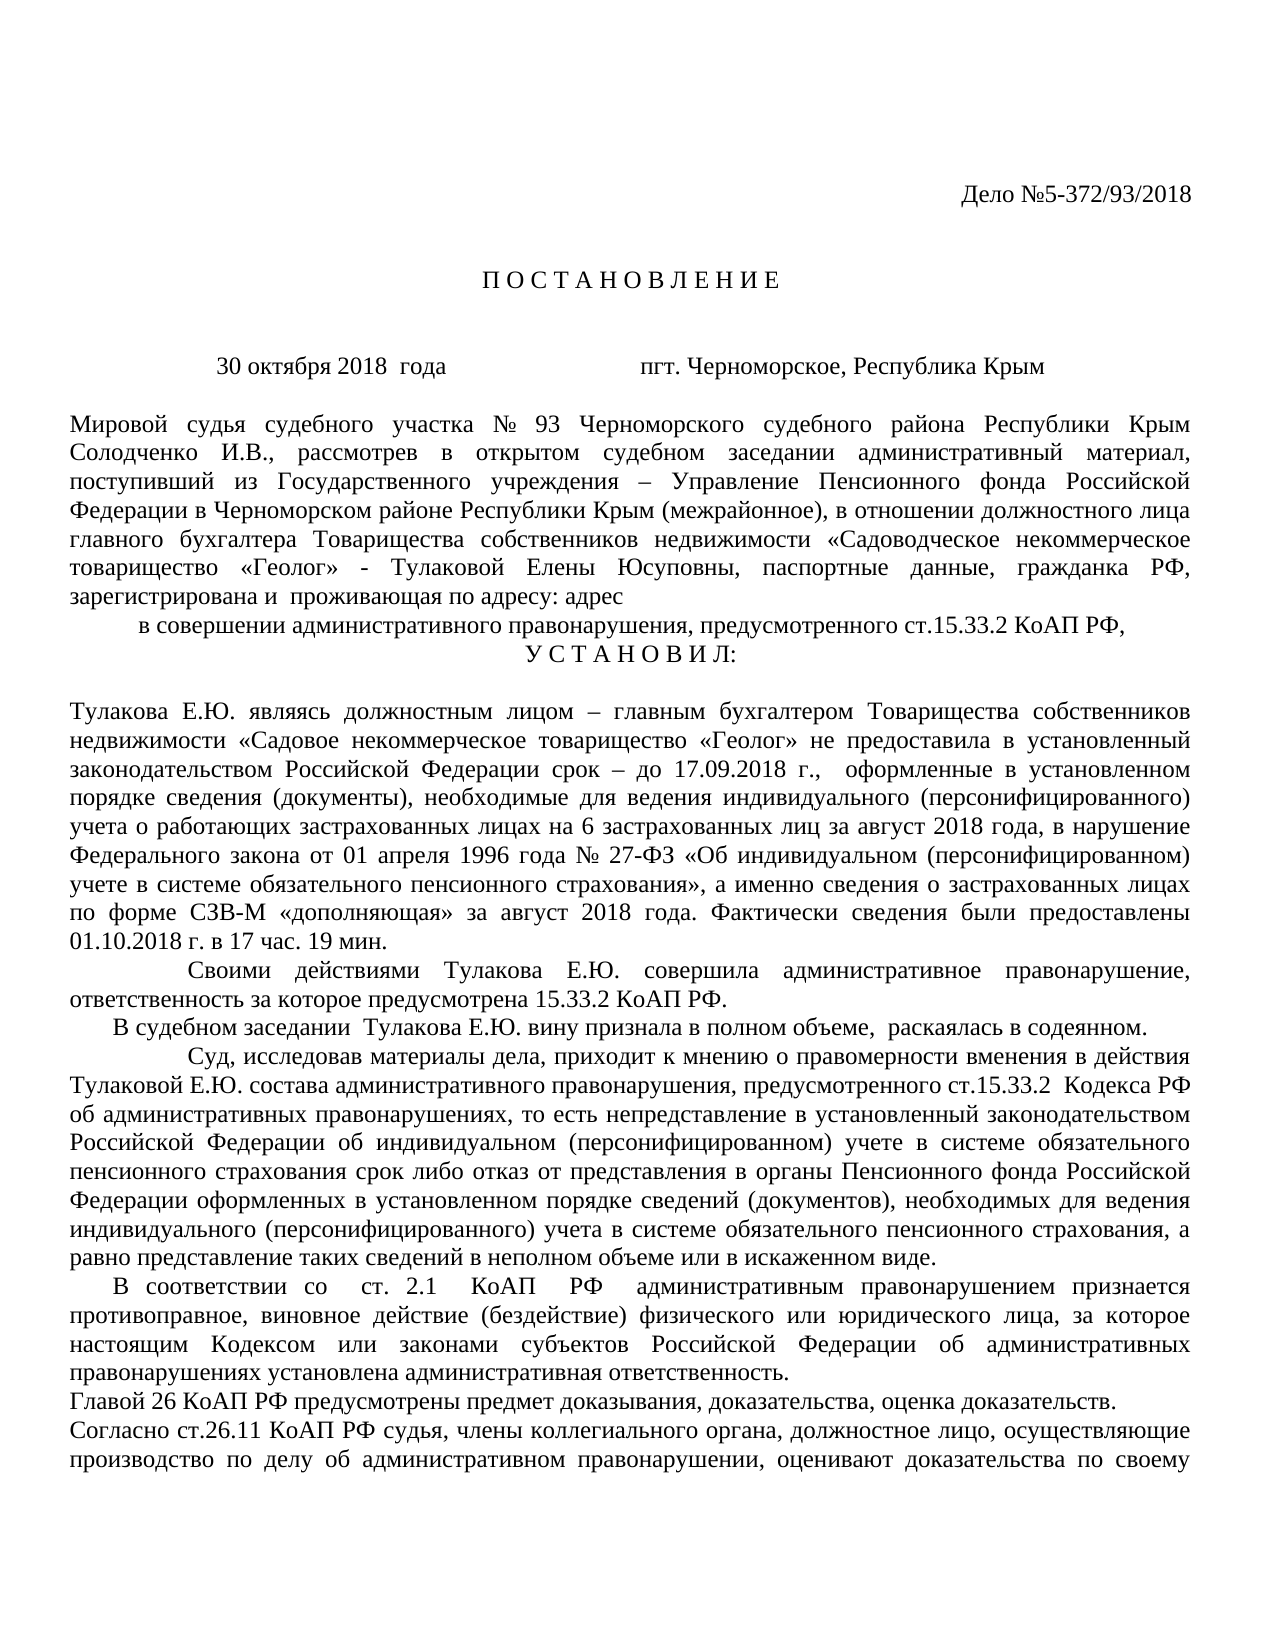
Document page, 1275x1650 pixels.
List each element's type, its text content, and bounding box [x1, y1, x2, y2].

text Суд, исследовав материалы дела, приходит к мнению о правомерности вменения в действия Тулаковой Е.Ю. состава административного правонарушения, предусмотренного ст.15.33.2 Кодекса РФ об административных правонарушениях, то есть непредставление в установленный законодательством Российской Федерации об индивидуальном (персонифицированном) учете в системе обязательного пенсионного страхования срок либо отказ от представления в органы Пенсионного фонда Российской Федерации оформленных в установленном порядке сведений (документов), необходимых для ведения индивидуального (персонифицированного) учета в системе обязательного пенсионного страхования, а равно представление таких сведений в неполном объеме или в искаженном виде. [69, 1041, 1192, 1271]
text в совершении административного правонарушения, предусмотренного ст.15.33.2 КоАП РФ, [69, 610, 1192, 639]
text П О С Т А Н О В Л Е Н И Е [69, 265, 1192, 294]
text В соответствии со ст. 2.1 КоАП РФ административным правонарушением признается противоправное, виновное действие (бездействие) физического или юридического лица, за которое настоящим Кодексом или законами субъектов Российской Федерации об административных правонарушениях установлена административная ответственность. [69, 1271, 1192, 1386]
text Главой 26 КоАП РФ предусмотрены предмет доказывания, доказательства, оценка доказательств. [69, 1386, 1192, 1415]
text В судебном заседании Тулакова Е.Ю. вину признала в полном объеме, раскаялась в содеянном. [69, 1012, 1192, 1041]
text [69, 1415, 1192, 1472]
text У С Т А Н О В И Л: [69, 639, 1192, 667]
text Тулакова Е.Ю. являясь должностным лицом – главным бухгалтером Товарищества собственников недвижимости «Садовое некоммерческое товарищество «Геолог» не предоставила в установленный законодательством Российской Федерации срок – до 17.09.2018 г., оформленные в установленном порядке сведения (документы), необходимые для ведения индивидуального (персонифицированного) учета о работающих застрахованных лицах на 6 застрахованных лиц за август 2018 года, в нарушение Федерального закона от 01 апреля 1996 года № 27-ФЗ «Об индивидуальном (персонифицированном) учете в системе обязательного пенсионного страхования», а именно сведения о застрахованных лицах по форме СЗВ-М «дополняющая» за август 2018 года. Фактически сведения были предоставлены 01.10.2018 г. в 17 час. 19 мин. [69, 696, 1192, 955]
text 30 октября 2018 года пгт. Черноморское, Республика Крым [69, 351, 1192, 380]
text Мировой судья судебного участка № 93 Черноморского судебного района Республики Крым Солодченко И.В., рассмотрев в открытом судебном заседании административный материал, поступивший из Государственного учреждения – Управление Пенсионного фонда Российской Федерации в Черноморском районе Республики Крым (межрайонное), в отношении должностного лица главного бухгалтера Товарищества собственников недвижимости «Садоводческое некоммерческое товарищество «Геолог» - Тулаковой Елены Юсуповны, паспортные данные, гражданка РФ, зарегистрирована и проживающая по адресу: адрес [69, 409, 1192, 610]
text Своими действиями Тулакова Е.Ю. совершила административное правонарушение, ответственность за которое предусмотрена 15.33.2 КоАП РФ. [69, 955, 1192, 1012]
text Дело №5-372/93/2018 [69, 179, 1192, 207]
